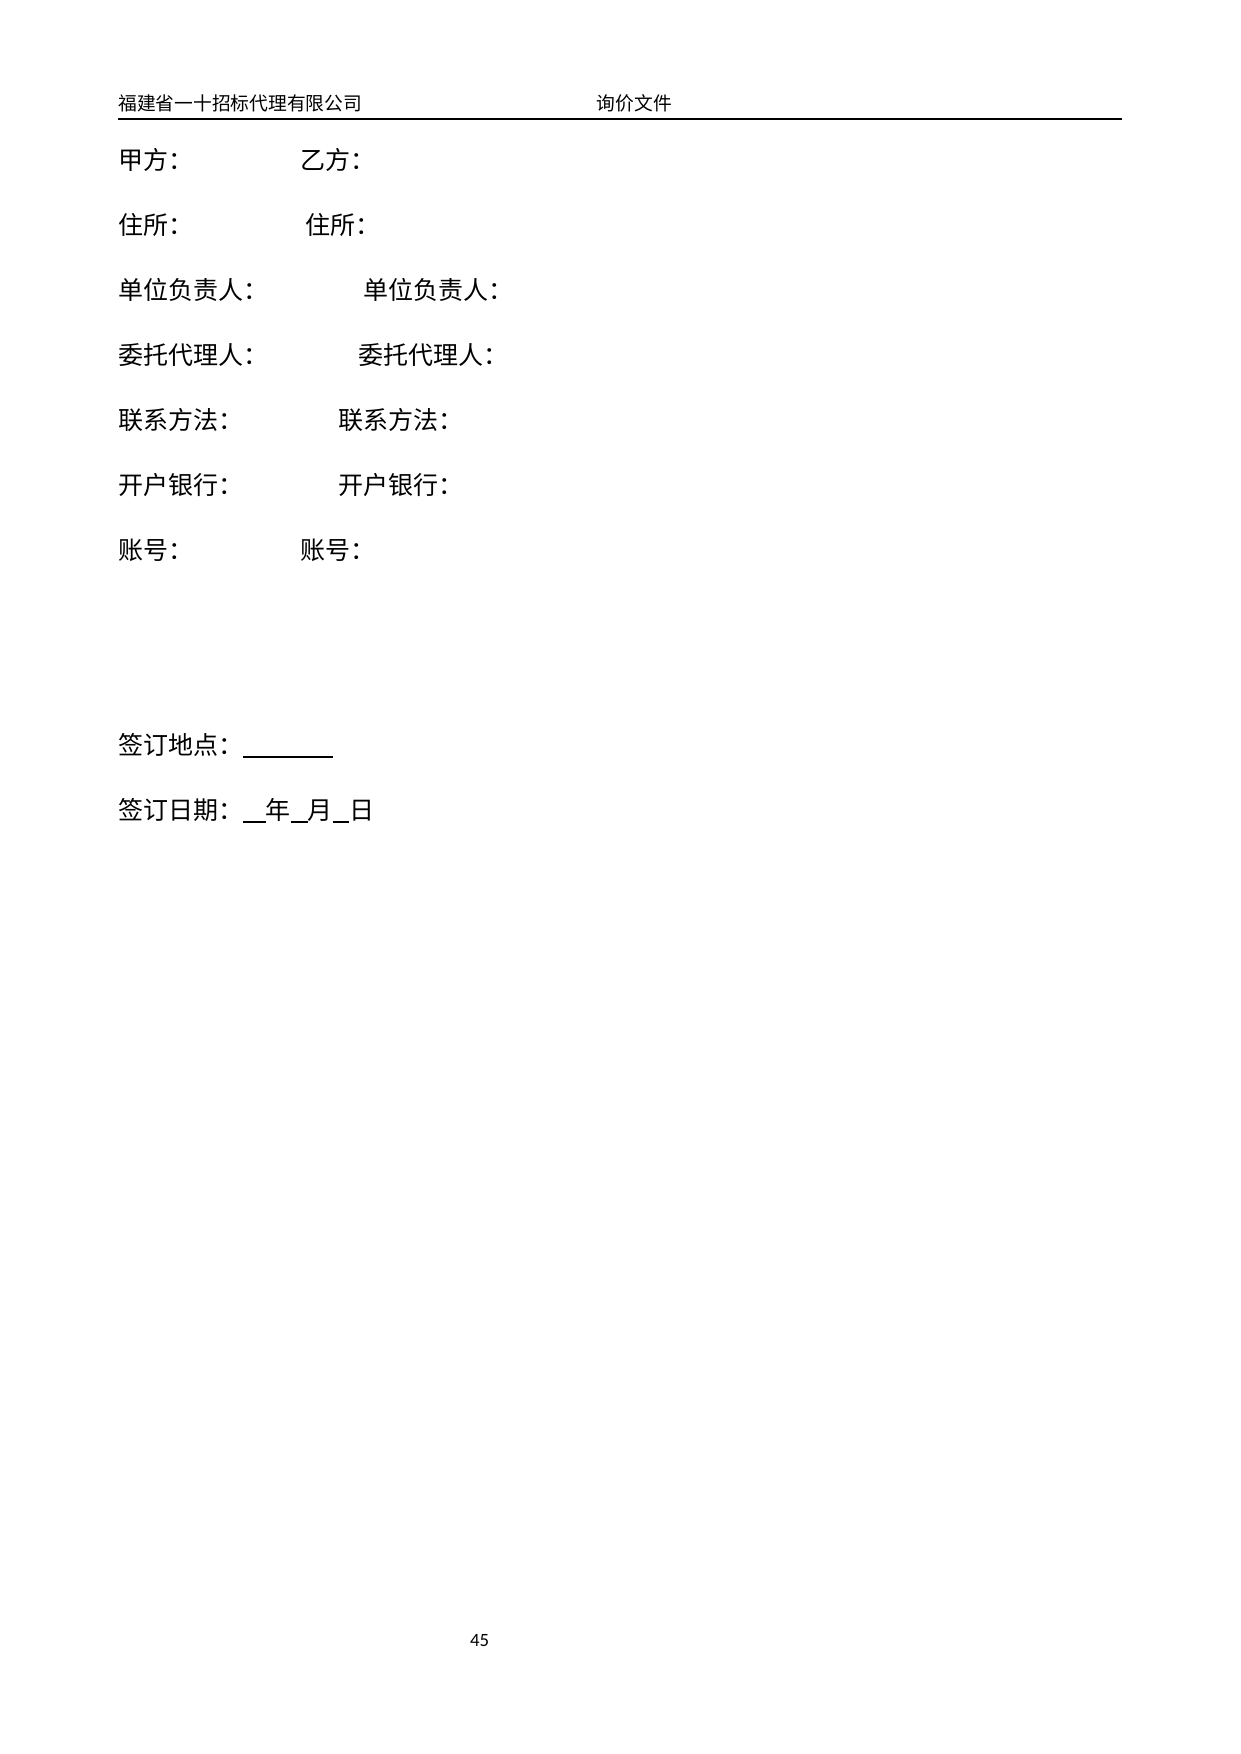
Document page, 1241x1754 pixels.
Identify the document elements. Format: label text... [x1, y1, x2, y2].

text 委托代理人： 委托代理人： [118, 321, 1122, 386]
text 账号： 账号： [118, 516, 1122, 581]
text 单位负责人： 单位负责人： [118, 256, 1122, 321]
text 联系方法： 联系方法： [118, 386, 1122, 451]
text 签订地点： [118, 711, 1122, 776]
text 甲方： 乙方： [118, 126, 1122, 191]
text 开户银行： 开户银行： [118, 451, 1122, 516]
text 签订日期： 年 月 日 [118, 776, 1122, 841]
text 住所： 住所： [118, 191, 1122, 256]
